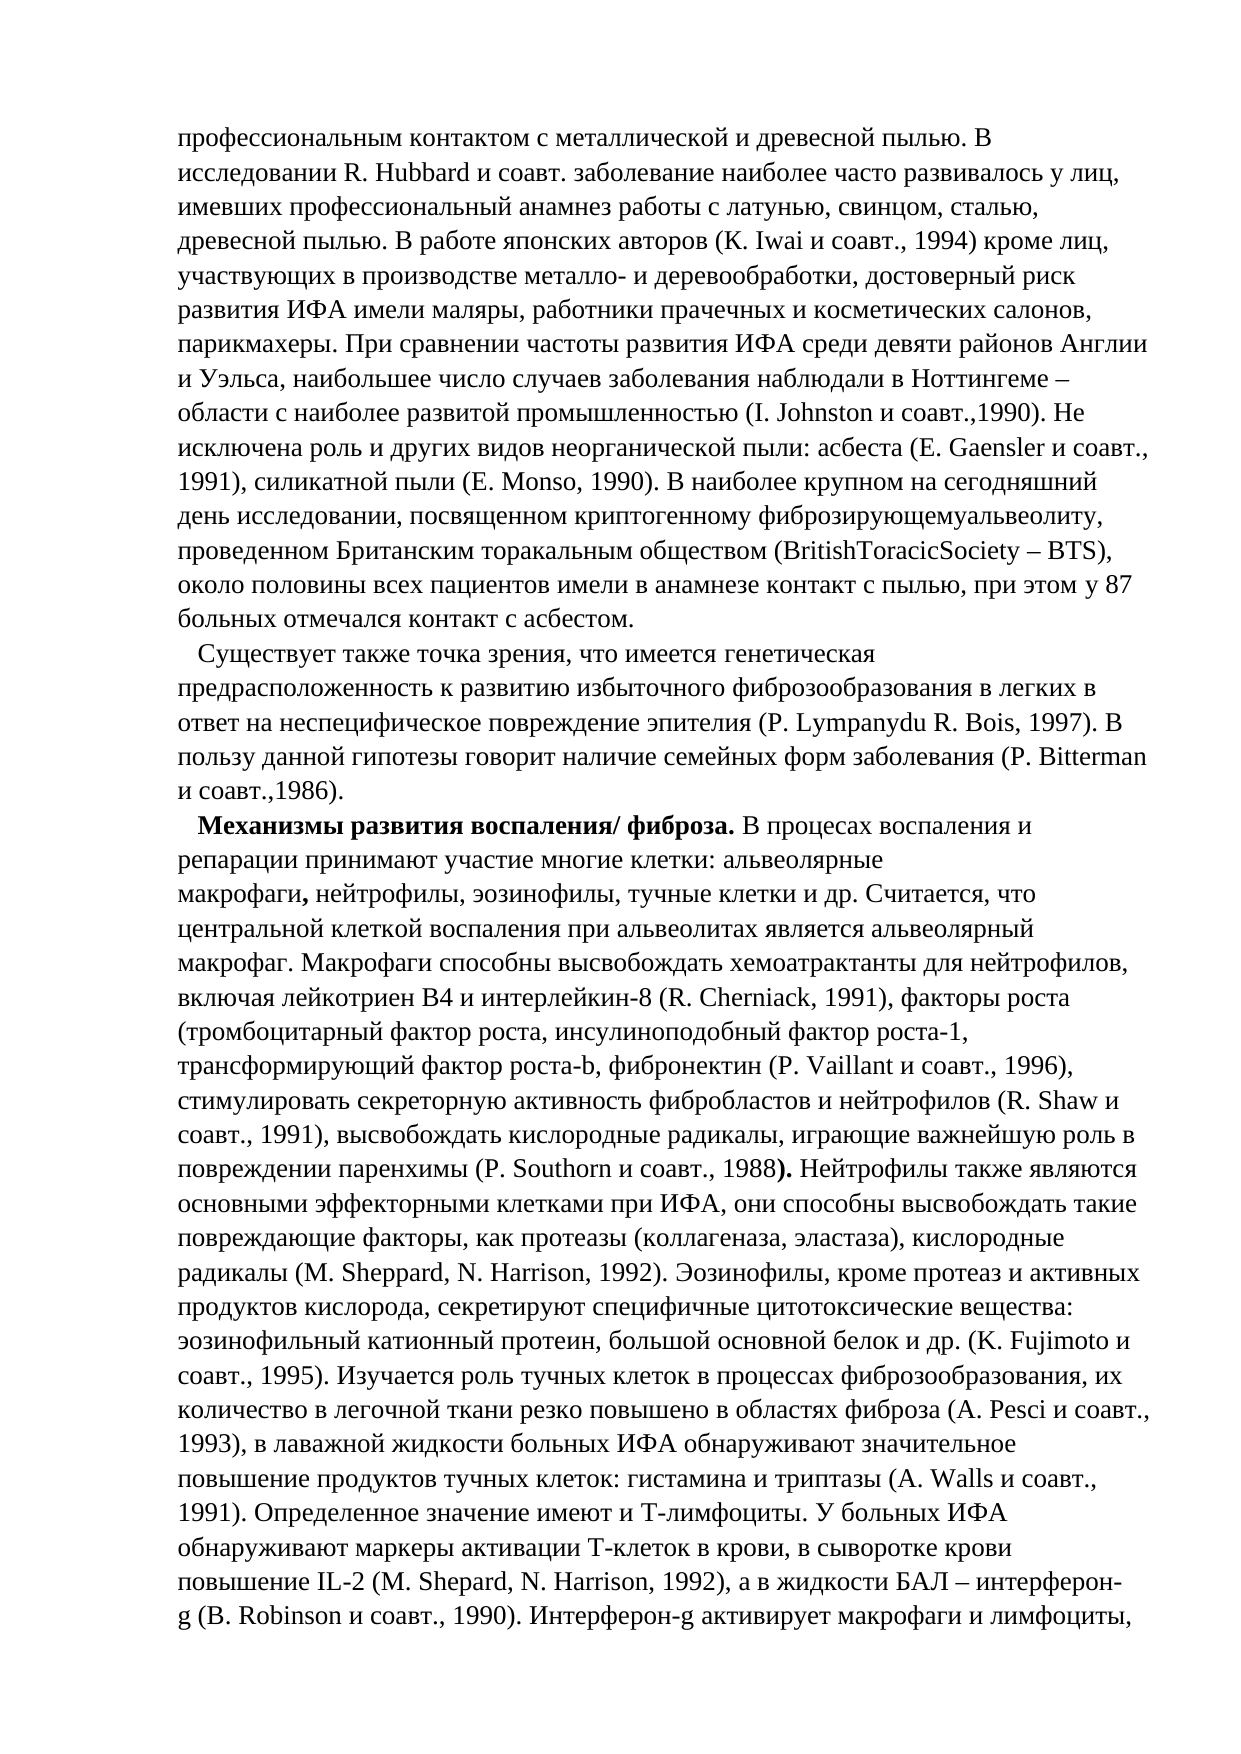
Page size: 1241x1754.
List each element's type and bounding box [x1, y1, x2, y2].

text [177, 118, 1152, 806]
text [177, 806, 1152, 1631]
